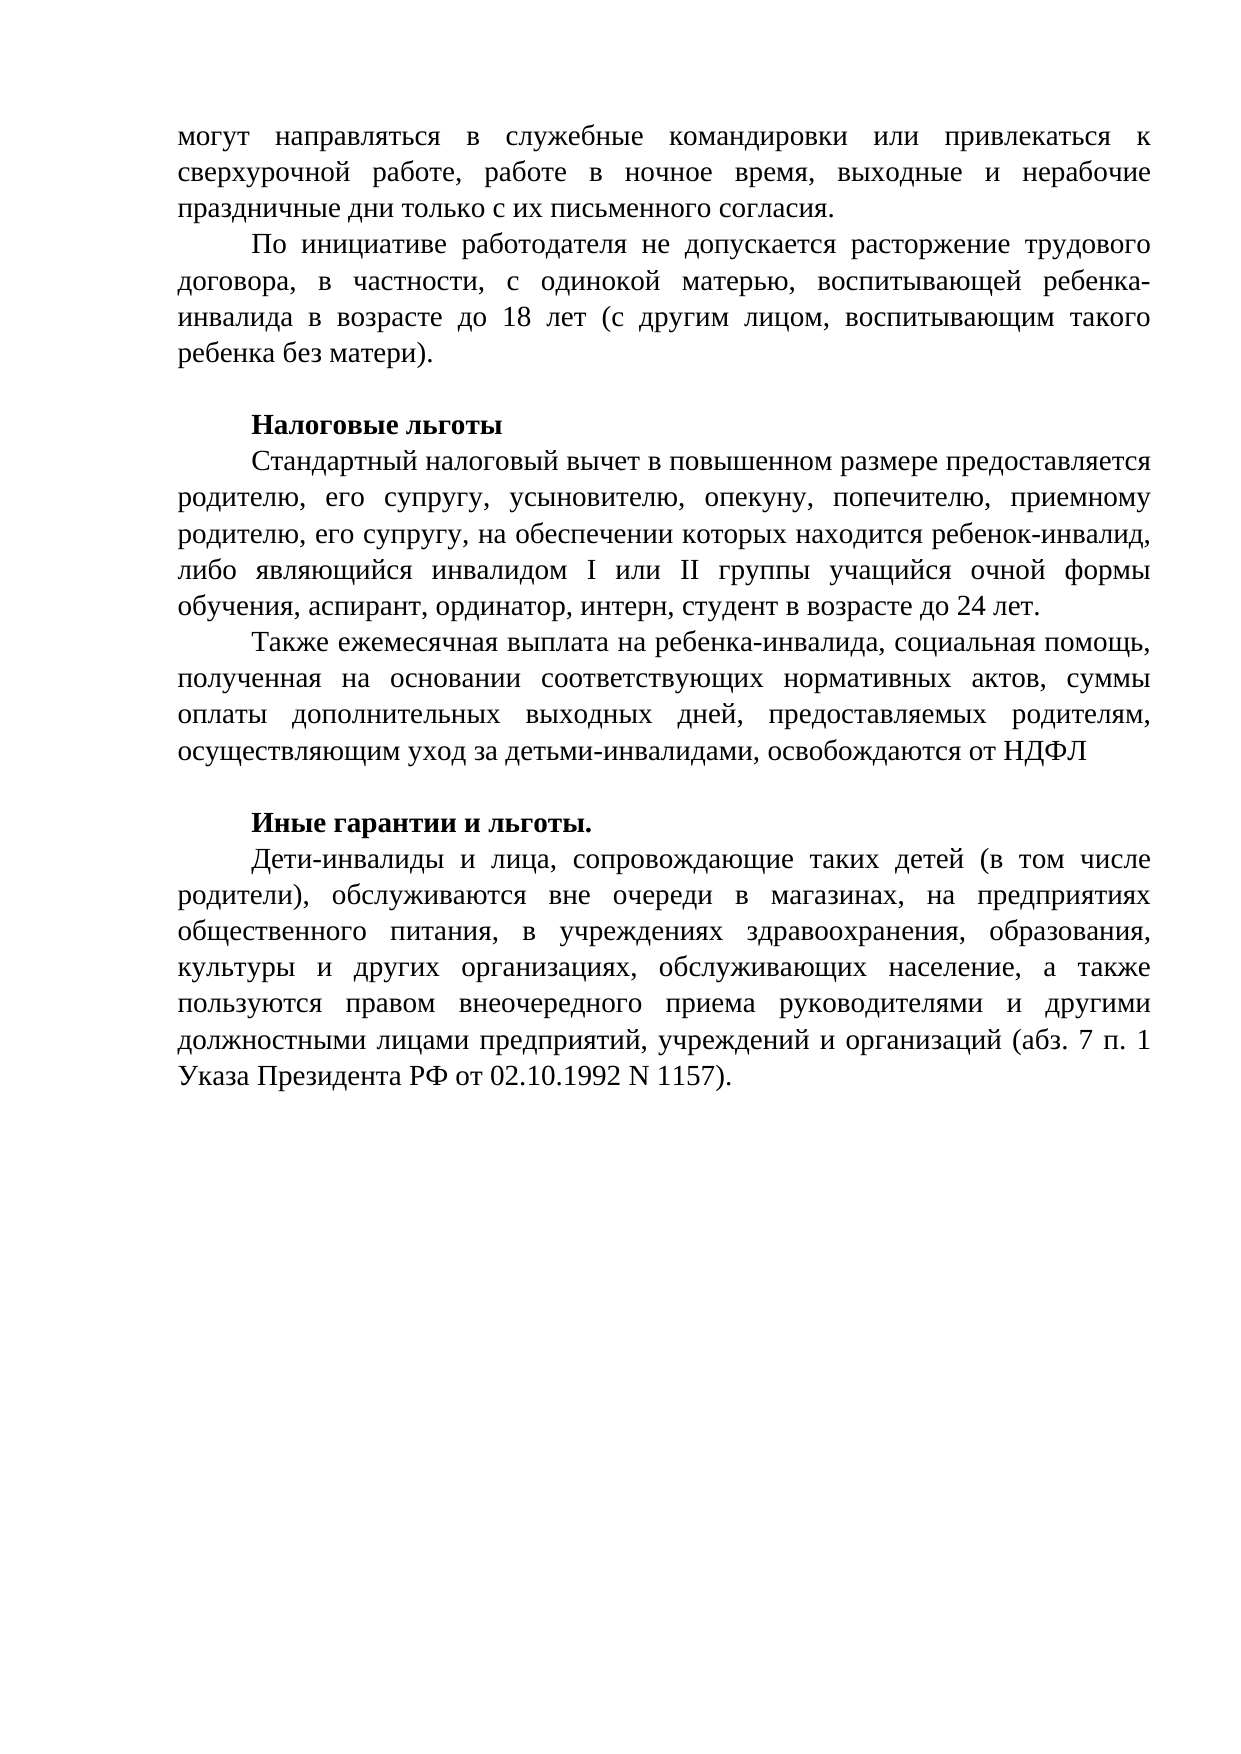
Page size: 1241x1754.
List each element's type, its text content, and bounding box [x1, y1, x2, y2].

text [177, 118, 1152, 224]
text Дети-инвалиды и лица, сопровождающие таких детей (в том числе родители), обслуживаются вне очереди в магазинах, на предприятиях общественного питания, в учреждениях здравоохранения, образования, культуры и других организациях, обслуживающих население, а также пользуются правом внеочередного приема руководителями и другими должностными лицами предприятий, учреждений и организаций (абз. 7 п. 1 Указа Президента РФ от 02.10.1992 N 1157). [177, 841, 1152, 1091]
text Стандартный налоговый вычет в повышенном размере предоставляется родителю, его супругу, усыновителю, опекуну, попечителю, приемному родителю, его супругу, на обеспечении которых находится ребенок-инвалид, либо являющийся инвалидом I или II группы учащийся очной формы обучения, аспирант, ординатор, интерн, студент в возрасте до 24 лет. [177, 443, 1152, 622]
text По инициативе работодателя не допускается расторжение трудового договора, в частности, с одинокой матерью, воспитывающей ребенка-инвалида в возрасте до 18 лет (с другим лицом, воспитывающим такого ребенка без матери). [177, 227, 1152, 368]
text Иные гарантии и льготы. [177, 805, 1152, 838]
text Также ежемесячная выплата на ребенка-инвалида, социальная помощь, полученная на основании соответствующих нормативных актов, суммы оплаты дополнительных выходных дней, предоставляемых родителям, осуществляющим уход за детьми-инвалидами, освобождаются от НДФЛ [177, 624, 1152, 766]
text Налоговые льготы [177, 407, 1152, 441]
